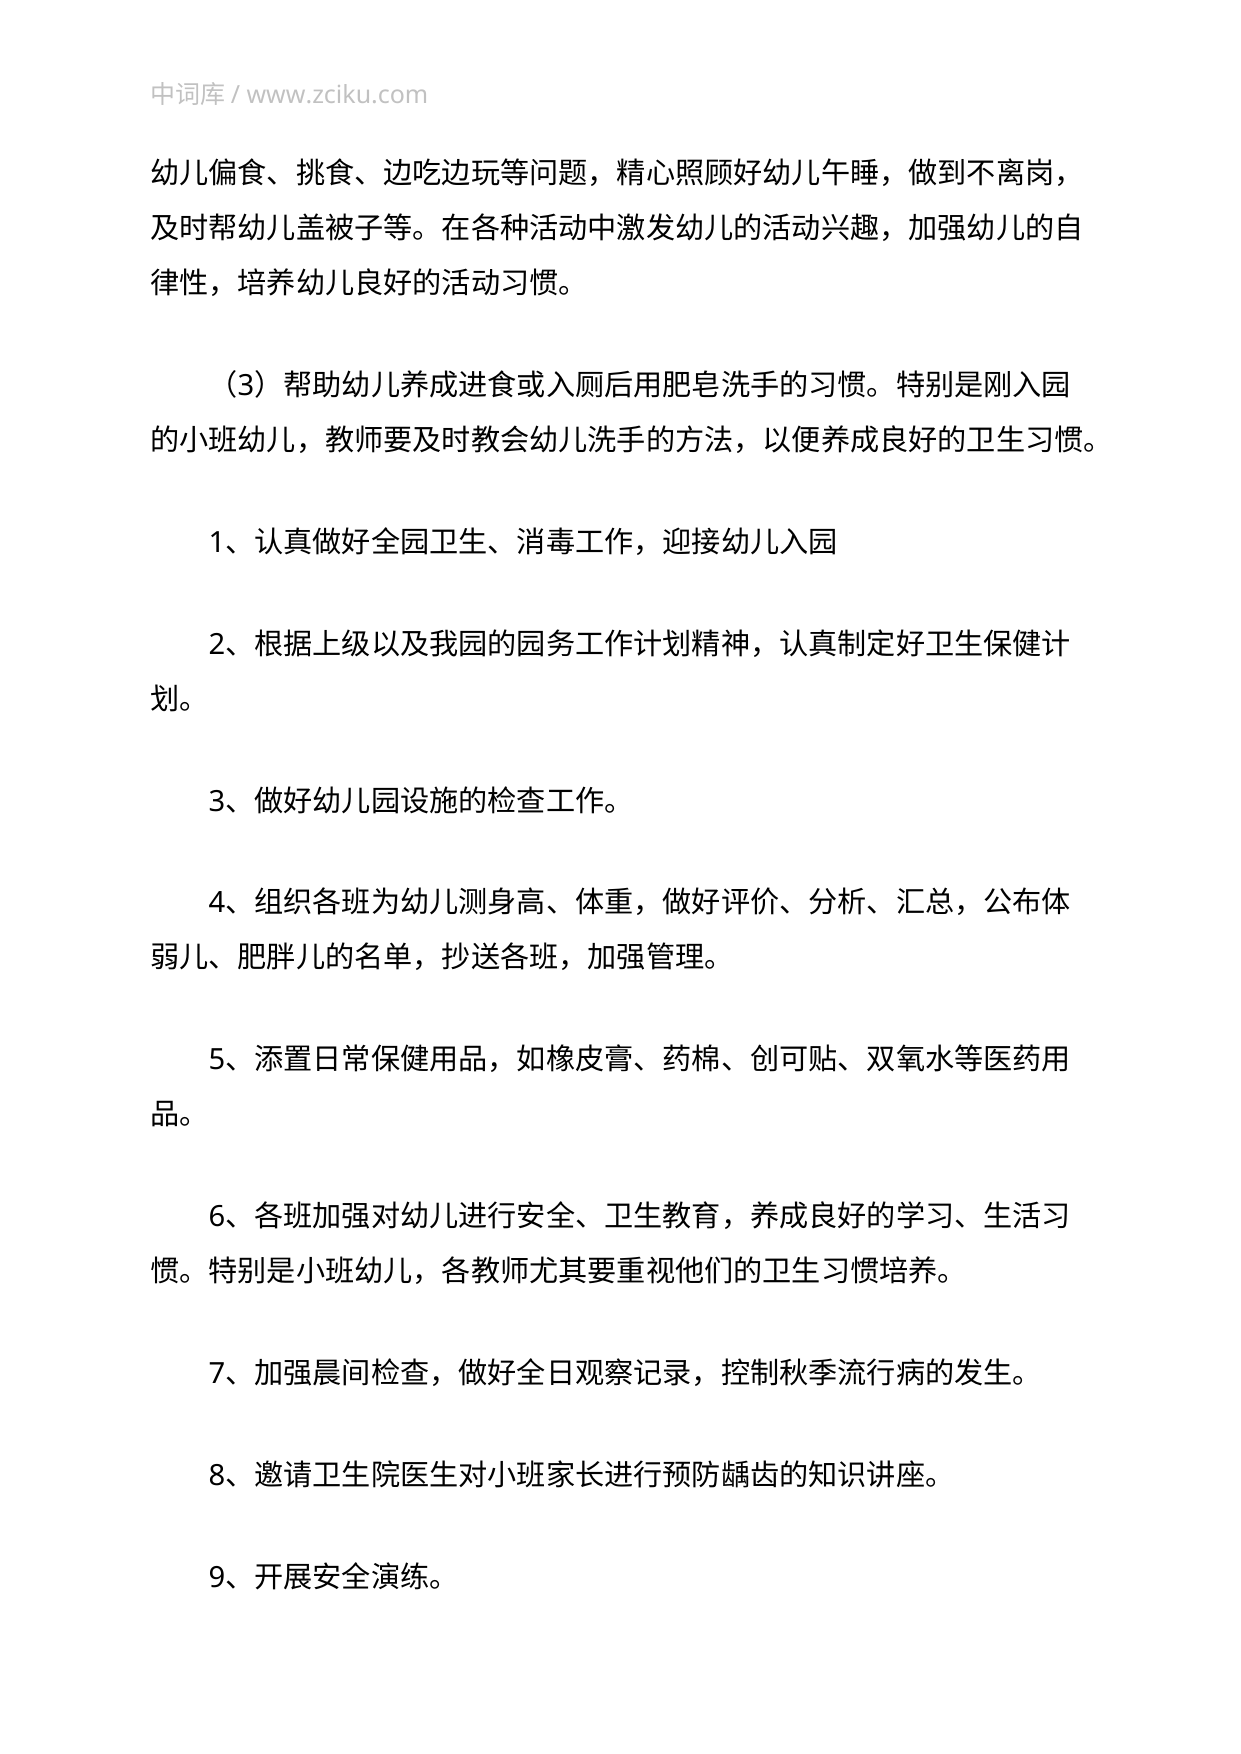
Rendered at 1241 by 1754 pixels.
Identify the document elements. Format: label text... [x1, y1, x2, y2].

text 7、加强晨间检查，做好全日观察记录，控制秋季流行病的发生。 [150, 1349, 1090, 1392]
text 6、各班加强对幼儿进行安全、卫生教育，养成良好的学习、生活习惯。特别是小班幼儿，各教师尤其要重视他们的卫生习惯培养。 [150, 1193, 1090, 1290]
text 2、根据上级以及我园的园务工作计划精神，认真制定好卫生保健计划。 [150, 620, 1090, 718]
text （3）帮助幼儿养成进食或入厕后用肥皂洗手的习惯。特别是刚入园的小班幼儿，教师要及时教会幼儿洗手的方法，以便养成良好的卫生习惯。 [150, 362, 1090, 459]
text 8、邀请卫生院医生对小班家长进行预防龋齿的知识讲座。 [150, 1451, 1090, 1494]
text 4、组织各班为幼儿测身高、体重，做好评价、分析、汇总，公布体弱儿、肥胖儿的名单，抄送各班，加强管理。 [150, 879, 1090, 976]
text 3、做好幼儿园设施的检查工作。 [150, 777, 1090, 819]
text 5、添置日常保健用品，如橡皮膏、药棉、创可贴、双氧水等医药用品。 [150, 1036, 1090, 1133]
text 1、认真做好全园卫生、消毒工作，迎接幼儿入园 [150, 518, 1090, 561]
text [150, 150, 1090, 302]
text 9、开展安全演练。 [150, 1553, 1090, 1596]
